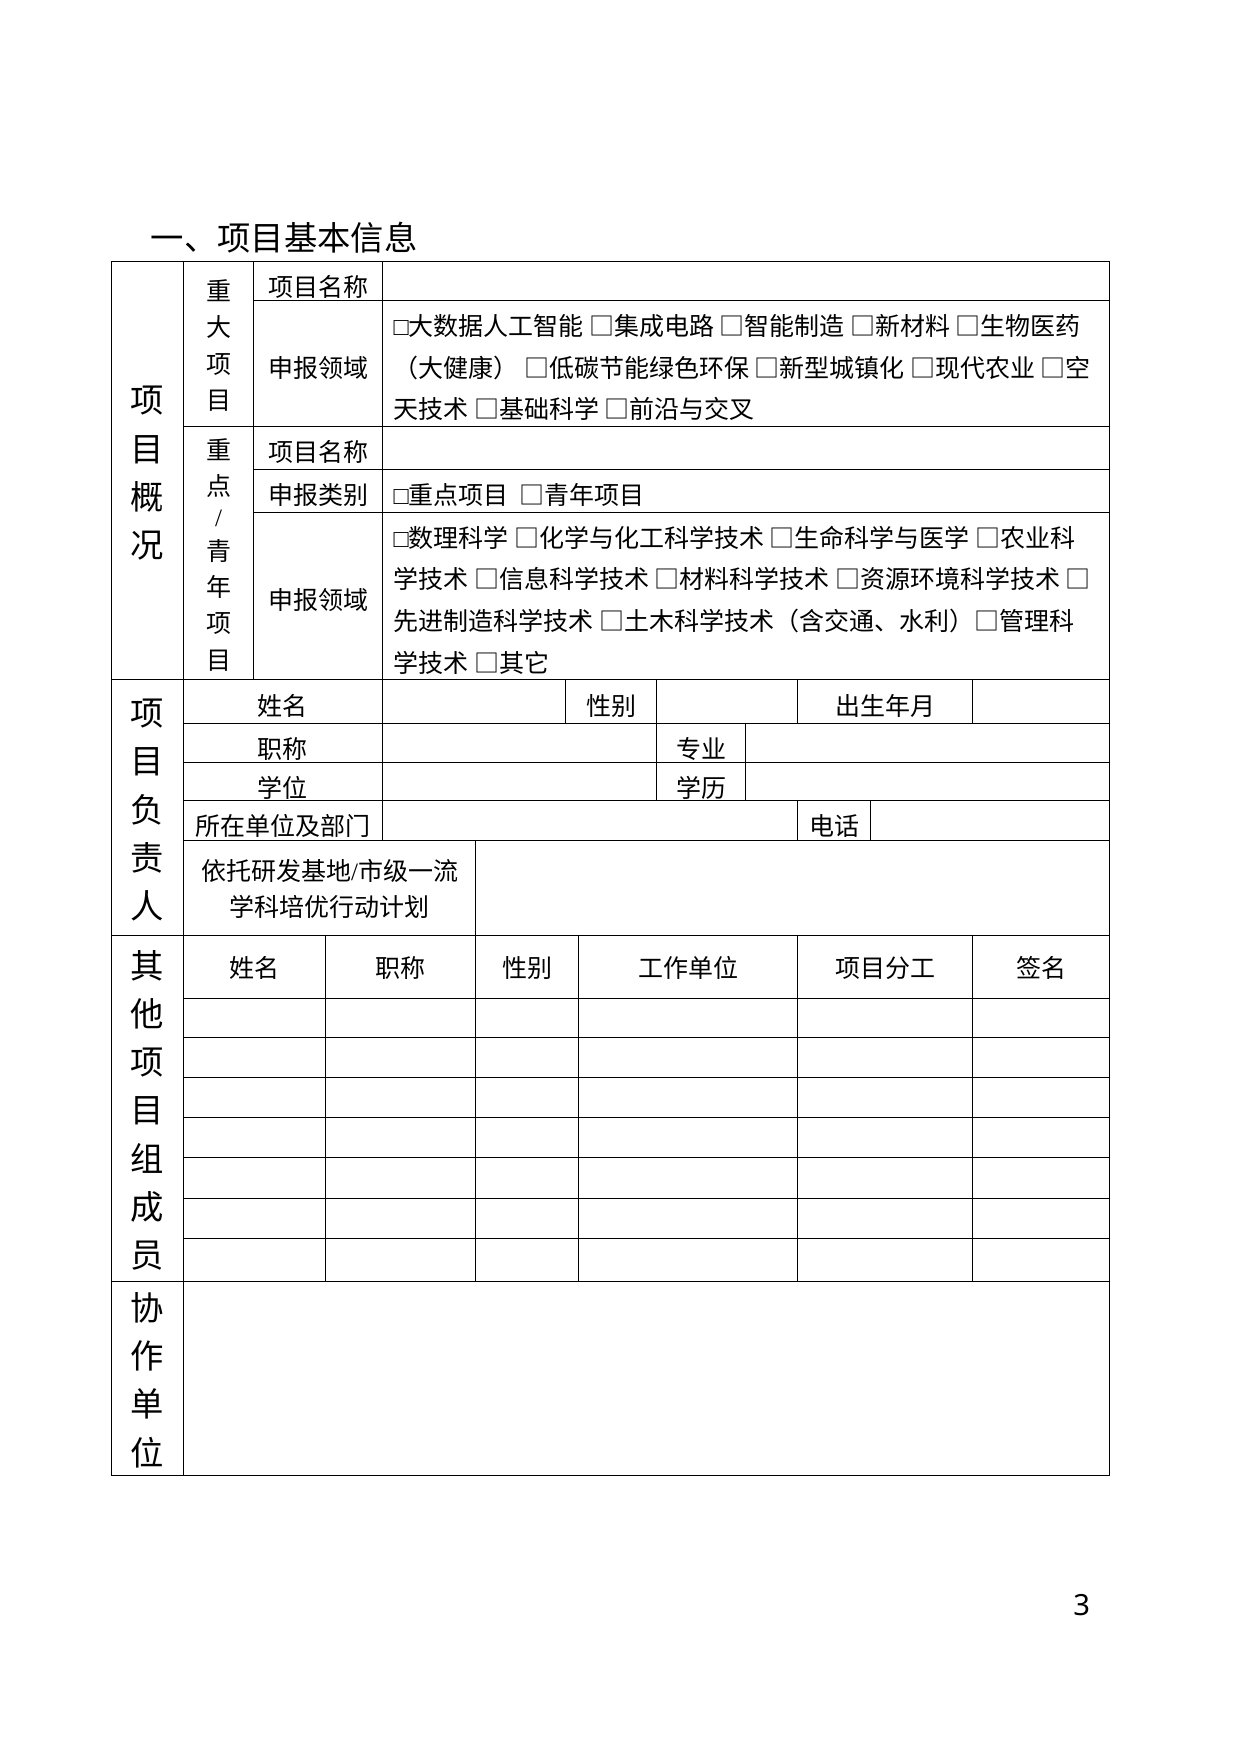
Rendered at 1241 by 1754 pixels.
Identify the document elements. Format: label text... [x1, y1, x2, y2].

table_cell [798, 1118, 972, 1157]
table_cell 签名 [973, 936, 1109, 997]
table_cell 姓名 [184, 680, 382, 723]
table_cell 项目负责人 [112, 680, 183, 934]
table_cell 申报类别 [254, 470, 382, 512]
table_cell □大数据人工智能 □集成电路 □智能制造 □新材料 □生物医药（大健康） □低碳节能绿色环保 □新型城镇化 □现代农业 □空天技术 □基础科学 □前沿与交叉 [383, 301, 1109, 426]
table_cell 出生年月 [798, 680, 972, 723]
table_cell [476, 1199, 578, 1237]
table_cell [184, 1239, 325, 1281]
table_cell [184, 1038, 325, 1077]
table_cell [973, 1239, 1109, 1281]
table_cell [184, 1158, 325, 1197]
table_cell [383, 427, 1109, 469]
table_cell [476, 999, 578, 1037]
table_cell [326, 1239, 475, 1281]
table_cell [579, 1239, 797, 1281]
table_cell [476, 1118, 578, 1157]
table_cell [184, 1199, 325, 1237]
table_cell [973, 1078, 1109, 1117]
table_cell [657, 680, 797, 723]
table_cell 申报领域 [254, 301, 382, 426]
table_cell 学历 [657, 763, 745, 800]
table_cell 其他项目组成员 [112, 936, 183, 1281]
table_header 项目概况 [112, 262, 183, 679]
table_cell □数理科学 □化学与化工科学技术 □生命科学与医学 □农业科学技术 □信息科学技术 □材料科学技术 □资源环境科学技术 □先进制造科学技术 □土木科学技术（含交通、水利）□管理科学技术 □其它 [383, 513, 1109, 679]
table_cell [798, 1038, 972, 1077]
table_cell [798, 999, 972, 1037]
table_cell [383, 680, 565, 723]
table_header 项目名称 [254, 262, 382, 300]
table_cell 工作单位 [579, 936, 797, 997]
table_cell [798, 1158, 972, 1197]
table_cell [798, 1239, 972, 1281]
table_cell [973, 1038, 1109, 1077]
table_cell 性别 [476, 936, 578, 997]
table_cell [476, 1158, 578, 1197]
table_cell [184, 1118, 325, 1157]
table_cell [326, 999, 475, 1037]
table_cell [383, 763, 656, 800]
table_cell [579, 1078, 797, 1117]
table_cell 项目名称 [254, 427, 382, 469]
table_cell [476, 1078, 578, 1117]
table_cell [579, 999, 797, 1037]
table_cell [973, 1118, 1109, 1157]
table_cell [973, 680, 1109, 723]
table_cell [383, 801, 797, 840]
table_header [383, 262, 1109, 300]
table_cell 项目分工 [798, 936, 972, 997]
table_cell [326, 1118, 475, 1157]
table_cell [973, 999, 1109, 1037]
table_cell [326, 1078, 475, 1117]
table_cell 姓名 [184, 936, 325, 997]
table_cell [383, 724, 656, 762]
table_cell [184, 1078, 325, 1117]
table_cell [579, 1199, 797, 1237]
table_cell [579, 1118, 797, 1157]
table_cell [973, 1199, 1109, 1237]
table_cell 申报领域 [254, 513, 382, 679]
table_cell [871, 801, 1109, 840]
table_cell [798, 1078, 972, 1117]
table_cell 职称 [326, 936, 475, 997]
table_header 重大项目 [184, 262, 253, 426]
table_cell [184, 999, 325, 1037]
table_cell 重点 / 青年项目 [184, 427, 253, 679]
table_cell 依托研发基地/市级一流学科培优行动计划 [184, 841, 475, 934]
table_cell [579, 1038, 797, 1077]
table_cell [476, 1239, 578, 1281]
table_cell 电话 [798, 801, 870, 840]
table_cell [326, 1158, 475, 1197]
table_cell 学位 [184, 763, 382, 800]
table_cell [746, 724, 1109, 762]
table_cell □重点项目 □青年项目 [383, 470, 1109, 512]
table_cell [579, 1158, 797, 1197]
table_cell [326, 1038, 475, 1077]
text 一、项目基本信息 [151, 207, 1089, 261]
table_cell [973, 1158, 1109, 1197]
table_cell 性别 [566, 680, 656, 723]
table_cell 协作单位 [112, 1282, 183, 1475]
table_cell [184, 1282, 1109, 1475]
table_cell 职称 [184, 724, 382, 762]
table_cell [476, 1038, 578, 1077]
table_cell [798, 1199, 972, 1237]
table_cell [326, 1199, 475, 1237]
table_cell [746, 763, 1109, 800]
table_cell [476, 841, 1109, 934]
table_cell 所在单位及部门 [184, 801, 382, 840]
table_cell 专业 [657, 724, 745, 762]
